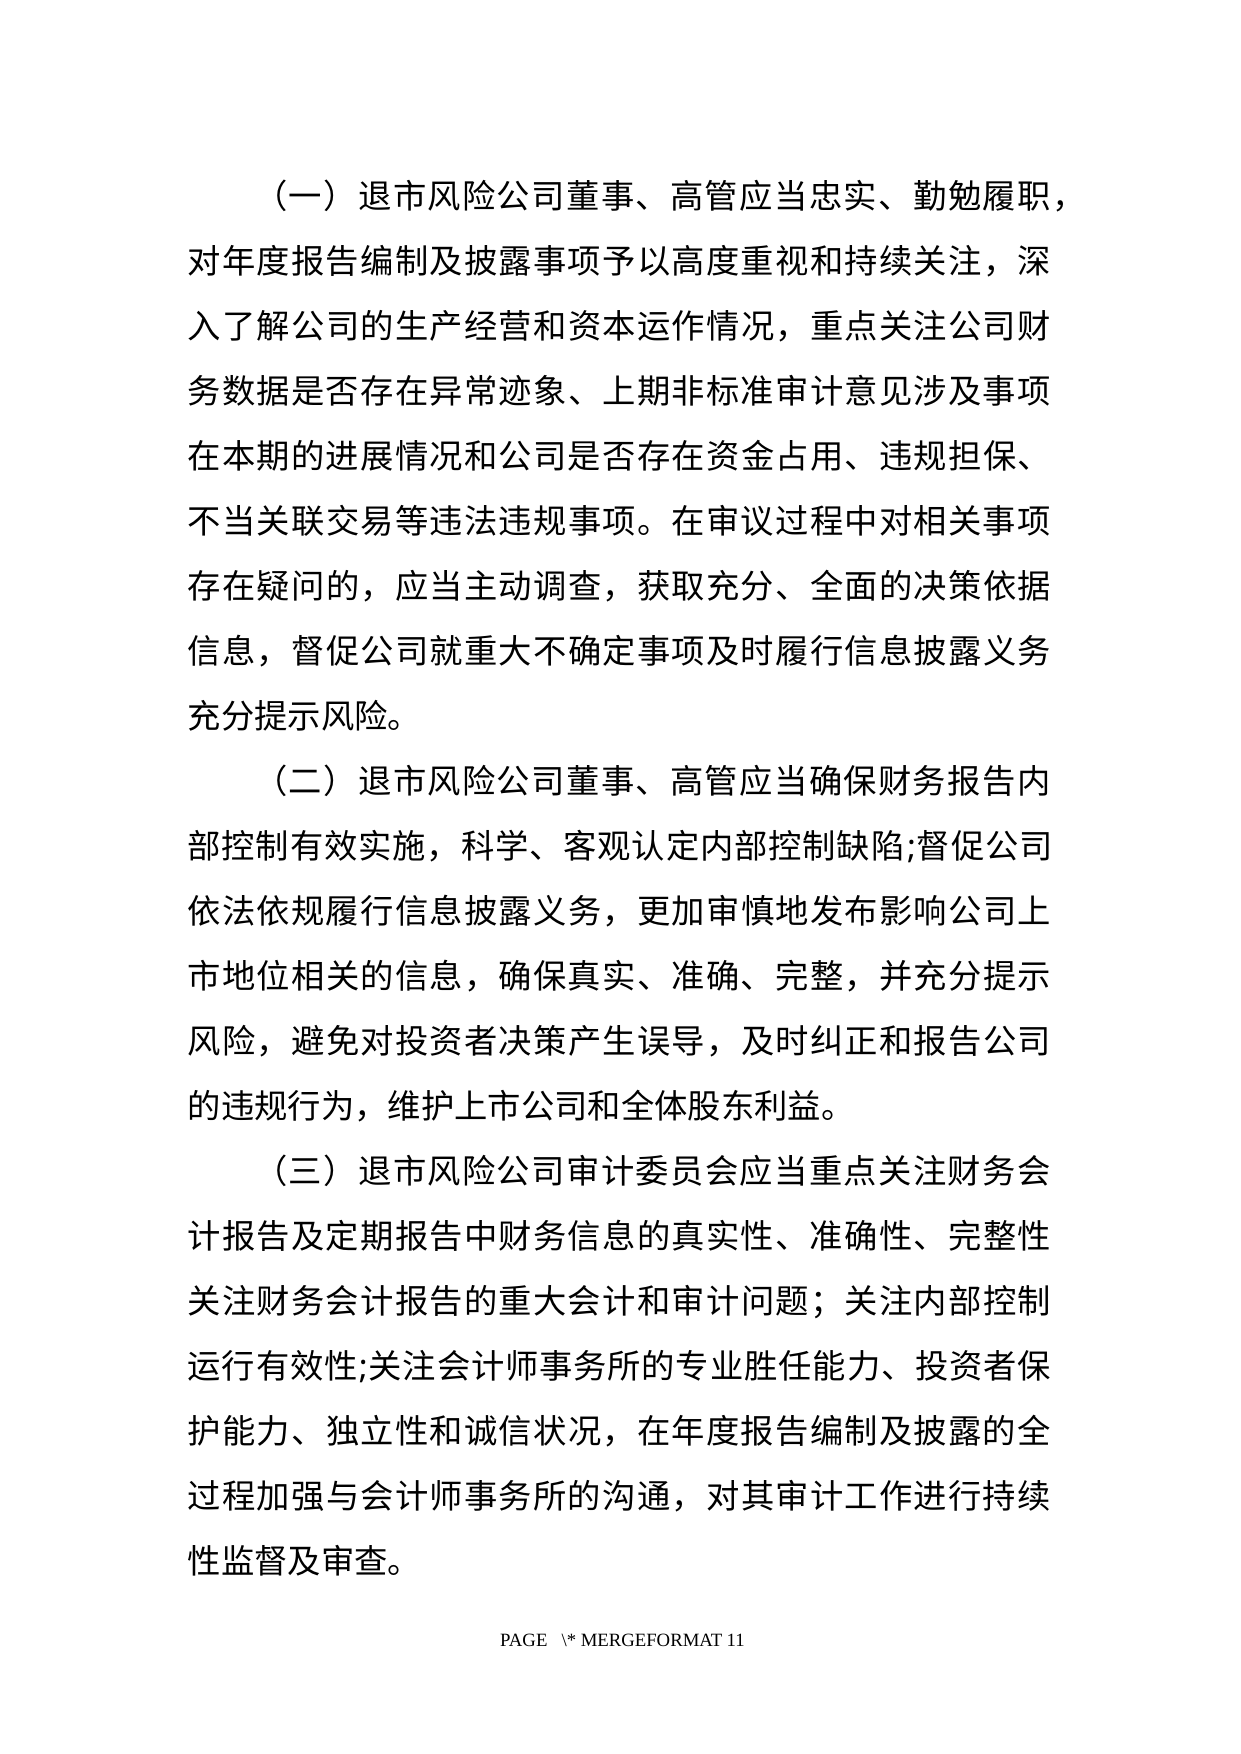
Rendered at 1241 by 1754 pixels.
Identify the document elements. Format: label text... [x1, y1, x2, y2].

text （二）退市风险公司董事、高管应当确保财务报告内部控制有效实施，科学、客观认定内部控制缺陷;督促公司依法依规履行信息披露义务，更加审慎地发布影响公司上市地位相关的信息，确保真实、准确、完整，并充分提示风险，避免对投资者决策产生误导，及时纠正和报告公司的违规行为，维护上市公司和全体股东利益。 [187, 747, 1053, 1137]
text （一）退市风险公司董事、高管应当忠实、勤勉履职，对年度报告编制及披露事项予以高度重视和持续关注，深入了解公司的生产经营和资本运作情况，重点关注公司财务数据是否存在异常迹象、上期非标准审计意见涉及事项在本期的进展情况和公司是否存在资金占用、违规担保、不当关联交易等违法违规事项。在审议过程中对相关事项存在疑问的，应当主动调查，获取充分、全面的决策依据信息，督促公司就重大不确定事项及时履行信息披露义务，充分提示风险。 [187, 162, 1053, 747]
text （三）退市风险公司审计委员会应当重点关注财务会计报告及定期报告中财务信息的真实性、准确性、完整性；关注财务会计报告的重大会计和审计问题；关注内部控制运行有效性;关注会计师事务所的专业胜任能力、投资者保护能力、独立性和诚信状况，在年度报告编制及披露的全过程加强与会计师事务所的沟通，对其审计工作进行持续性监督及审查。 [187, 1137, 1053, 1592]
